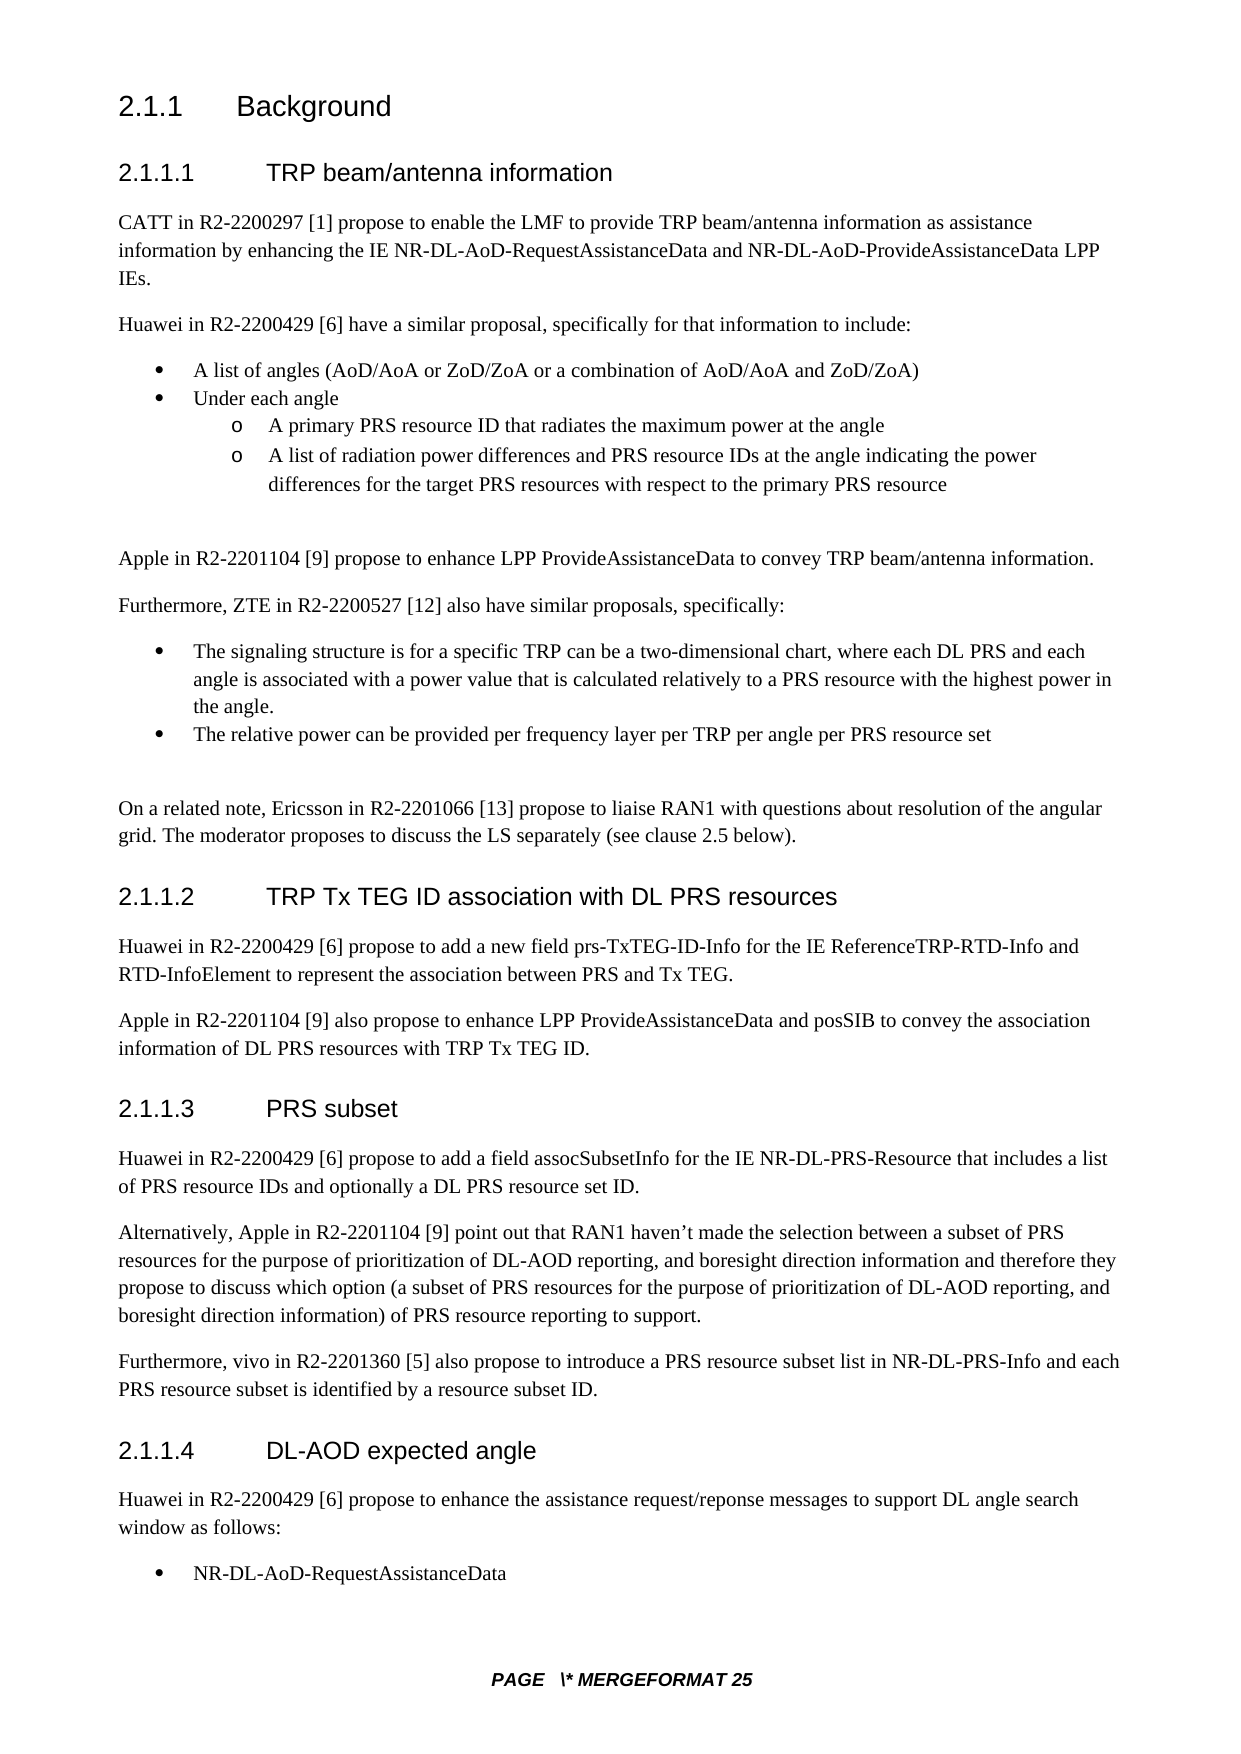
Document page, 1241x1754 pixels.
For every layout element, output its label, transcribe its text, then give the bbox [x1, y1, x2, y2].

text Apple in R2-2201104 [9] propose to enhance LPP ProvideAssistanceData to convey TRP beam/antenna information. [118, 546, 1122, 570]
text Huawei in R2-2200429 [6] propose to add a new field prs-TxTEG-ID-Info for the IE ReferenceTRP-RTD-Info and RTD-InfoElement to represent the association between PRS and Tx TEG. [118, 934, 1122, 986]
text Furthermore, ZTE in R2-2200527 [12] also have similar proposals, specifically: [118, 592, 1122, 617]
text Huawei in R2-2200429 [6] propose to add a field assocSubsetInfo for the IE NR-DL-PRS-Resource that includes a list of PRS resource IDs and optionally a DL PRS resource set ID. [118, 1146, 1122, 1198]
text Apple in R2-2201104 [9] also propose to enhance LPP ProvideAssistanceData and posSIB to convey the association information of DL PRS resources with TRP Tx TEG ID. [118, 1008, 1122, 1059]
list A list of radiation power differences and PRS resource IDs at the angle indicating the power differences for the target PRS resources with respect to the primary PRS resource [231, 443, 1122, 496]
text On a related note, Ericsson in R2-2201066 [13] propose to liaise RAN1 with questions about resolution of the angular grid. The moderator proposes to discuss the LS separately (see clause 2.5 below). [118, 796, 1122, 847]
list The relative power can be provided per frequency layer per TRP per angle per PRS resource set [156, 722, 1122, 746]
subtitle 2.1.1.4 DL-AOD expected angle [118, 1436, 1122, 1464]
text Huawei in R2-2200429 [6] propose to enhance the assistance request/reponse messages to support DL angle search window as follows: [118, 1487, 1122, 1539]
text Alternatively, Apple in R2-2201104 [9] point out that RAN1 haven’t made the selection between a subset of PRS resources for the purpose of prioritization of DL-AOD reporting, and boresight direction information and therefore they propose to discuss which option (a subset of PRS resources for the purpose of prioritization of DL-AOD reporting, and boresight direction information) of PRS resource reporting to support. [118, 1220, 1122, 1327]
subtitle 2.1.1.2 TRP Tx TEG ID association with DL PRS resources [118, 882, 1122, 911]
subtitle 2.1.1.3 PRS subset [118, 1094, 1122, 1123]
list A primary PRS resource ID that radiates the maximum power at the angle [231, 413, 1122, 439]
subtitle 2.1.1 Background [118, 89, 1122, 122]
subtitle 2.1.1.1 TRP beam/antenna information [118, 158, 1122, 187]
list Under each angle [156, 386, 1122, 410]
text CATT in R2-2200297 [1] propose to enable the LMF to provide TRP beam/antenna information as assistance information by enhancing the IE NR-DL-AoD-RequestAssistanceData and NR-DL-AoD-ProvideAssistanceData LPP IEs. [118, 210, 1122, 289]
list NR-DL-AoD-RequestAssistanceData [156, 1561, 1122, 1585]
list The signaling structure is for a specific TRP can be a two-dimensional chart, where each DL PRS and each angle is associated with a power value that is calculated relatively to a PRS resource with the highest power in the angle. [156, 639, 1122, 718]
text Furthermore, vivo in R2-2201360 [5] also propose to introduce a PRS resource subset list in NR-DL-PRS-Info and each PRS resource subset is identified by a resource subset ID. [118, 1349, 1122, 1401]
text Huawei in R2-2200429 [6] have a similar proposal, specifically for that information to include: [118, 312, 1122, 336]
list A list of angles (AoD/AoA or ZoD/ZoA or a combination of AoD/AoA and ZoD/ZoA) [156, 358, 1122, 382]
